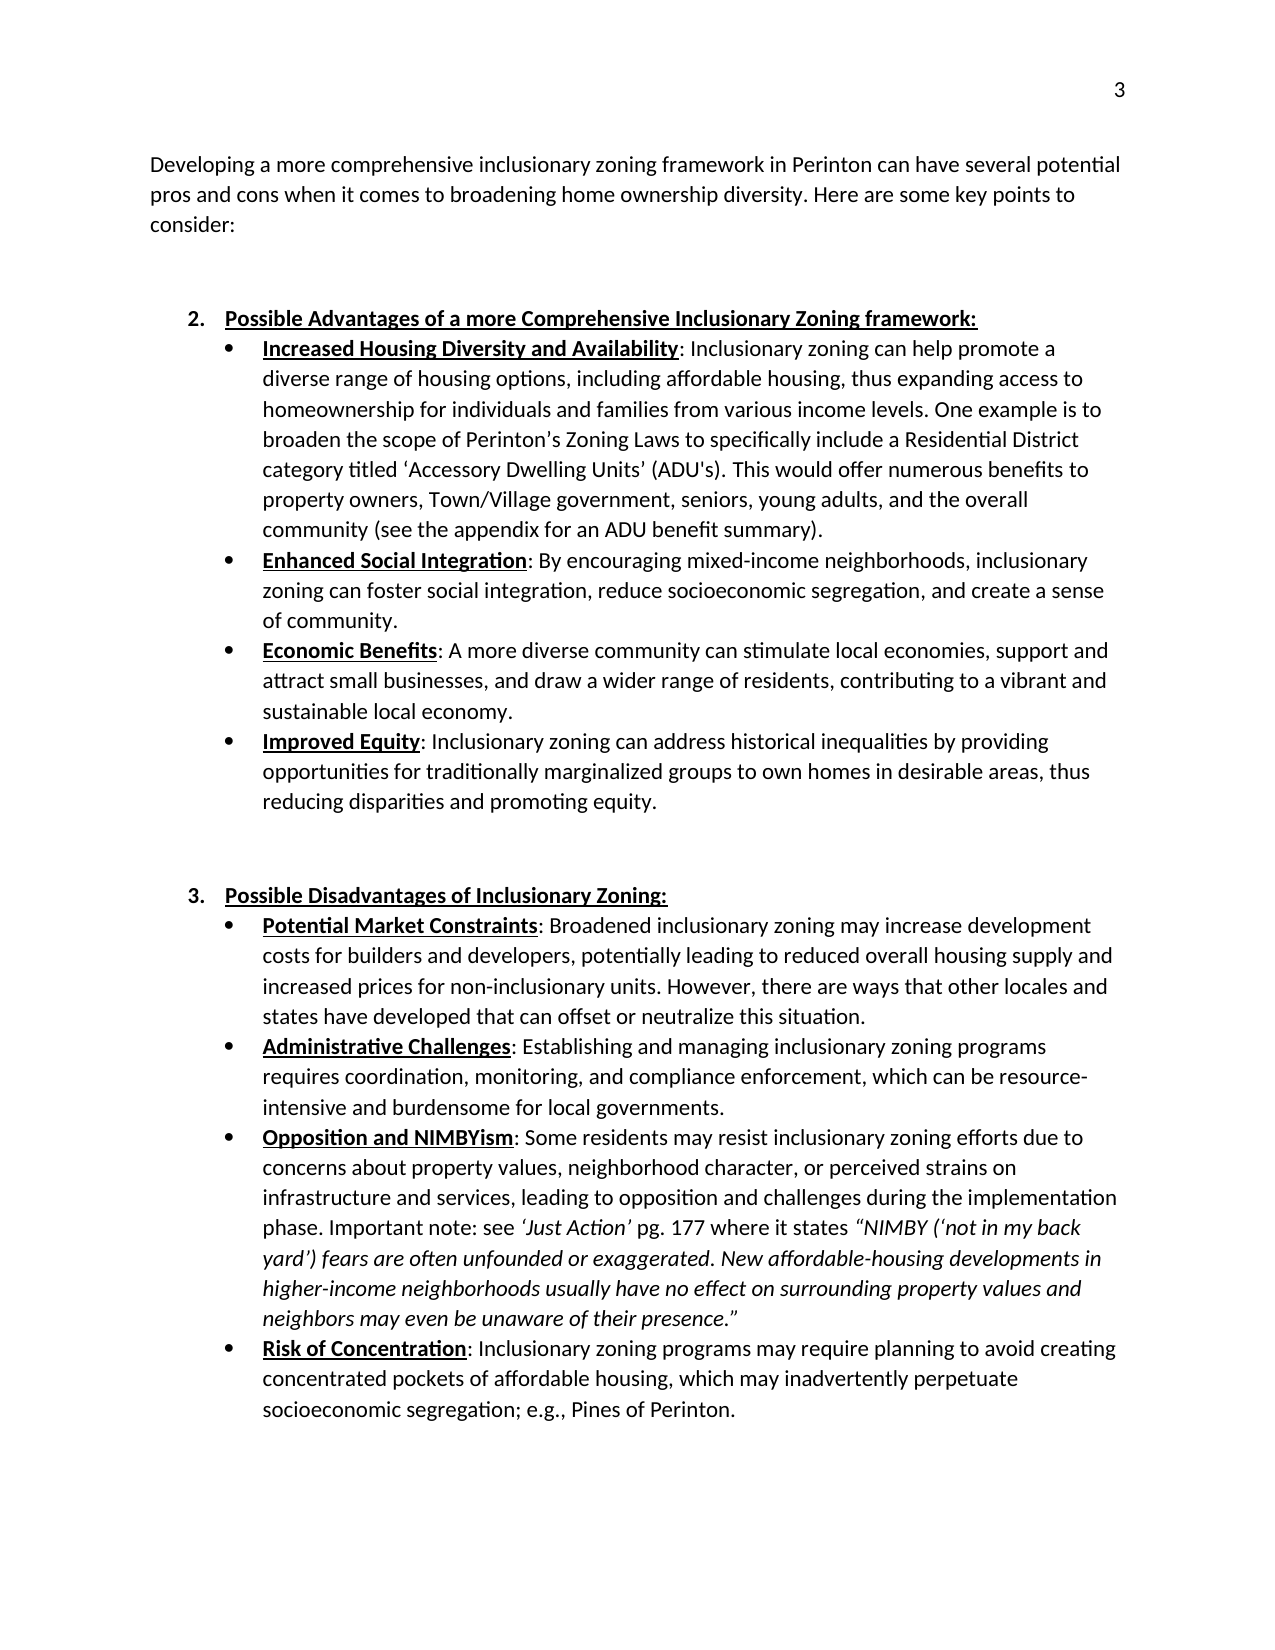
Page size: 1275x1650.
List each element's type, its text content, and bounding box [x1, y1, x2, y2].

list Economic Benefits: A more diverse community can stimulate local economies, support and attract small businesses, and draw a wider range of residents, contributing to a vibrant and sustainable local economy. [225, 636, 1125, 725]
list Potential Market Constraints: Broadened inclusionary zoning may increase development costs for builders and developers, potentially leading to reduced overall housing supply and increased prices for non-inclusionary units. However, there are ways that other locales and states have developed that can offset or neutralize this situation. [225, 911, 1125, 1030]
list Opposition and NIMBYism: Some residents may resist inclusionary zoning efforts due to concerns about property values, neighborhood character, or perceived strains on infrastructure and services, leading to opposition and challenges during the implementation phase. Important note: see ‘Just Action’ pg. 177 where it states “NIMBY (‘not in my back yard’) fears are often unfounded or exaggerated. New affordable-housing developments in higher-income neighborhoods usually have no effect on surrounding property values and neighbors may even be unaware of their presence.” [225, 1123, 1125, 1332]
list Enhanced Social Integration: By encouraging mixed-income neighborhoods, inclusionary zoning can foster social integration, reduce socioeconomic segregation, and create a sense of community. [225, 546, 1125, 634]
list Risk of Concentration: Inclusionary zoning programs may require planning to avoid creating concentrated pockets of affordable housing, which may inadvertently perpetuate socioeconomic segregation; e.g., Pines of Perinton. [225, 1334, 1125, 1423]
text Developing a more comprehensive inclusionary zoning framework in Perinton can have several potential pros and cons when it comes to broadening home ownership diversity. Here are some key points to consider: [150, 150, 1125, 238]
list Administrative Challenges: Establishing and managing inclusionary zoning programs requires coordination, monitoring, and compliance enforcement, which can be resource-intensive and burdensome for local governments. [225, 1032, 1125, 1121]
list Possible Advantages of a more Comprehensive Inclusionary Zoning framework: [187, 304, 1125, 332]
list Possible Disadvantages of Inclusionary Zoning: [187, 881, 1125, 909]
list Improved Equity: Inclusionary zoning can address historical inequalities by providing opportunities for traditionally marginalized groups to own homes in desirable areas, thus reducing disparities and promoting equity. [225, 727, 1125, 816]
list Increased Housing Diversity and Availability: Inclusionary zoning can help promote a diverse range of housing options, including affordable housing, thus expanding access to homeownership for individuals and families from various income levels. One example is to broaden the scope of Perinton’s Zoning Laws to specifically include a Residential District category titled ‘Accessory Dwelling Units’ (ADU's). This would offer numerous benefits to property owners, Town/Village government, seniors, young adults, and the overall community (see the appendix for an ADU benefit summary). [225, 334, 1125, 544]
